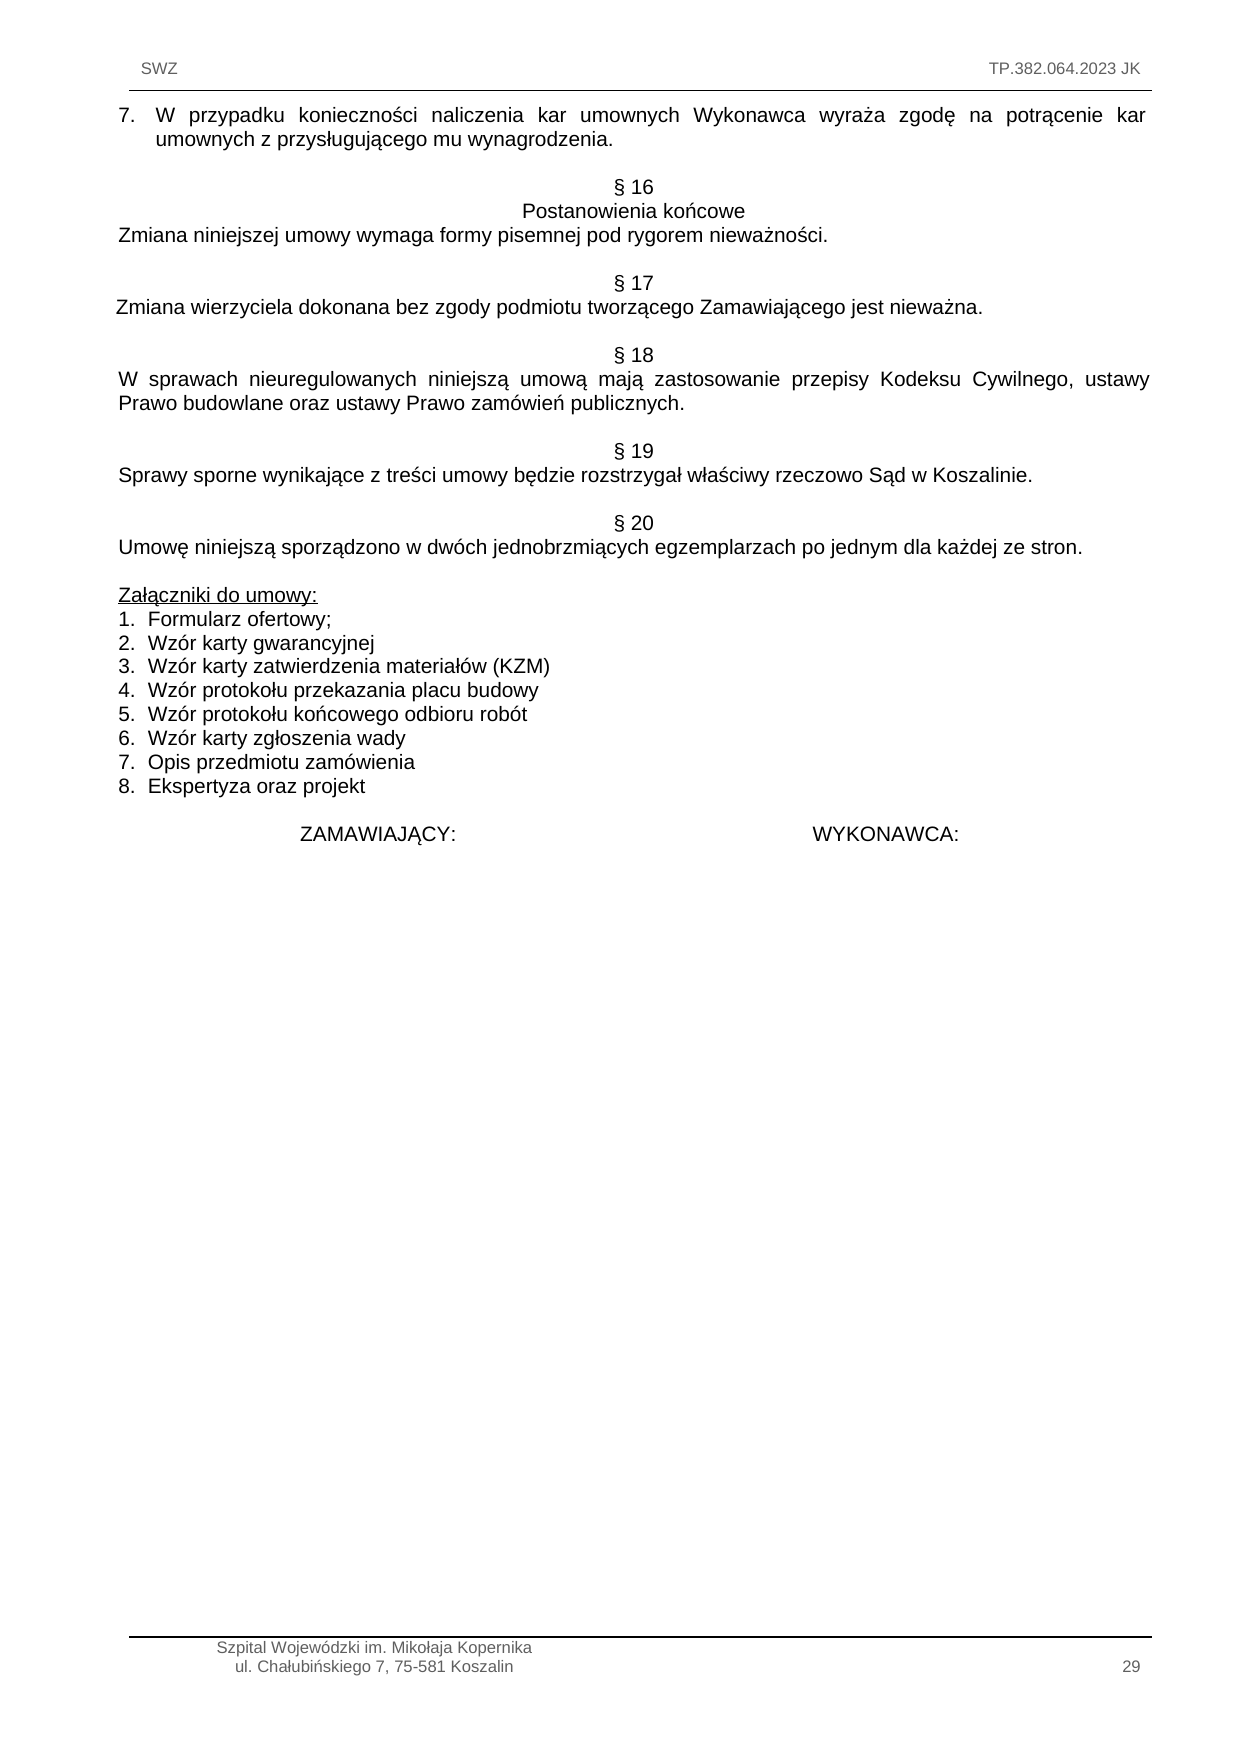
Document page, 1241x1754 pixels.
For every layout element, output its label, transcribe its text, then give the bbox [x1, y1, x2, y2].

list Wzór protokołu końcowego odbioru robót [118, 702, 1152, 726]
text § 17 [116, 271, 1152, 295]
table_header ZAMAWIAJĄCY: [127, 822, 629, 846]
list Wzór karty gwarancyjnej [118, 630, 1152, 654]
text § 16 [116, 175, 1152, 199]
text Zmiana wierzyciela dokonana bez zgody podmiotu tworzącego Zamawiającego jest nieważna. [116, 295, 1152, 319]
text Załączniki do umowy: [118, 582, 1152, 606]
list W przypadku konieczności naliczenia kar umownych Wykonawca wyraża zgodę na potrącenie kar umownych z przysługującego mu wynagrodzenia. [118, 103, 1147, 151]
text § 18 [116, 343, 1152, 367]
list Opis przedmiotu zamówienia [118, 750, 1152, 774]
text § 19 [116, 439, 1152, 463]
text Umowę niniejszą sporządzono w dwóch jednobrzmiących egzemplarzach po jednym dla każdej ze stron. [118, 534, 1152, 558]
text W sprawach nieuregulowanych niniejszą umową mają zastosowanie przepisy Kodeksu Cywilnego, ustawy Prawo budowlane oraz ustawy Prawo zamówień publicznych. [118, 367, 1152, 415]
list Ekspertyza oraz projekt [118, 774, 1152, 798]
table_header WYKONAWCA: [629, 822, 1142, 846]
list Wzór karty zatwierdzenia materiałów (KZM) [118, 654, 1152, 678]
list Formularz ofertowy; [118, 606, 1152, 630]
text Sprawy sporne wynikające z treści umowy będzie rozstrzygał właściwy rzeczowo Sąd w Koszalinie. [118, 463, 1152, 487]
text § 20 [116, 511, 1152, 534]
list Wzór karty zgłoszenia wady [118, 726, 1152, 750]
list Wzór protokołu przekazania placu budowy [118, 678, 1152, 702]
text Postanowienia końcowe [116, 199, 1152, 223]
text Zmiana niniejszej umowy wymaga formy pisemnej pod rygorem nieważności. [118, 223, 1152, 247]
